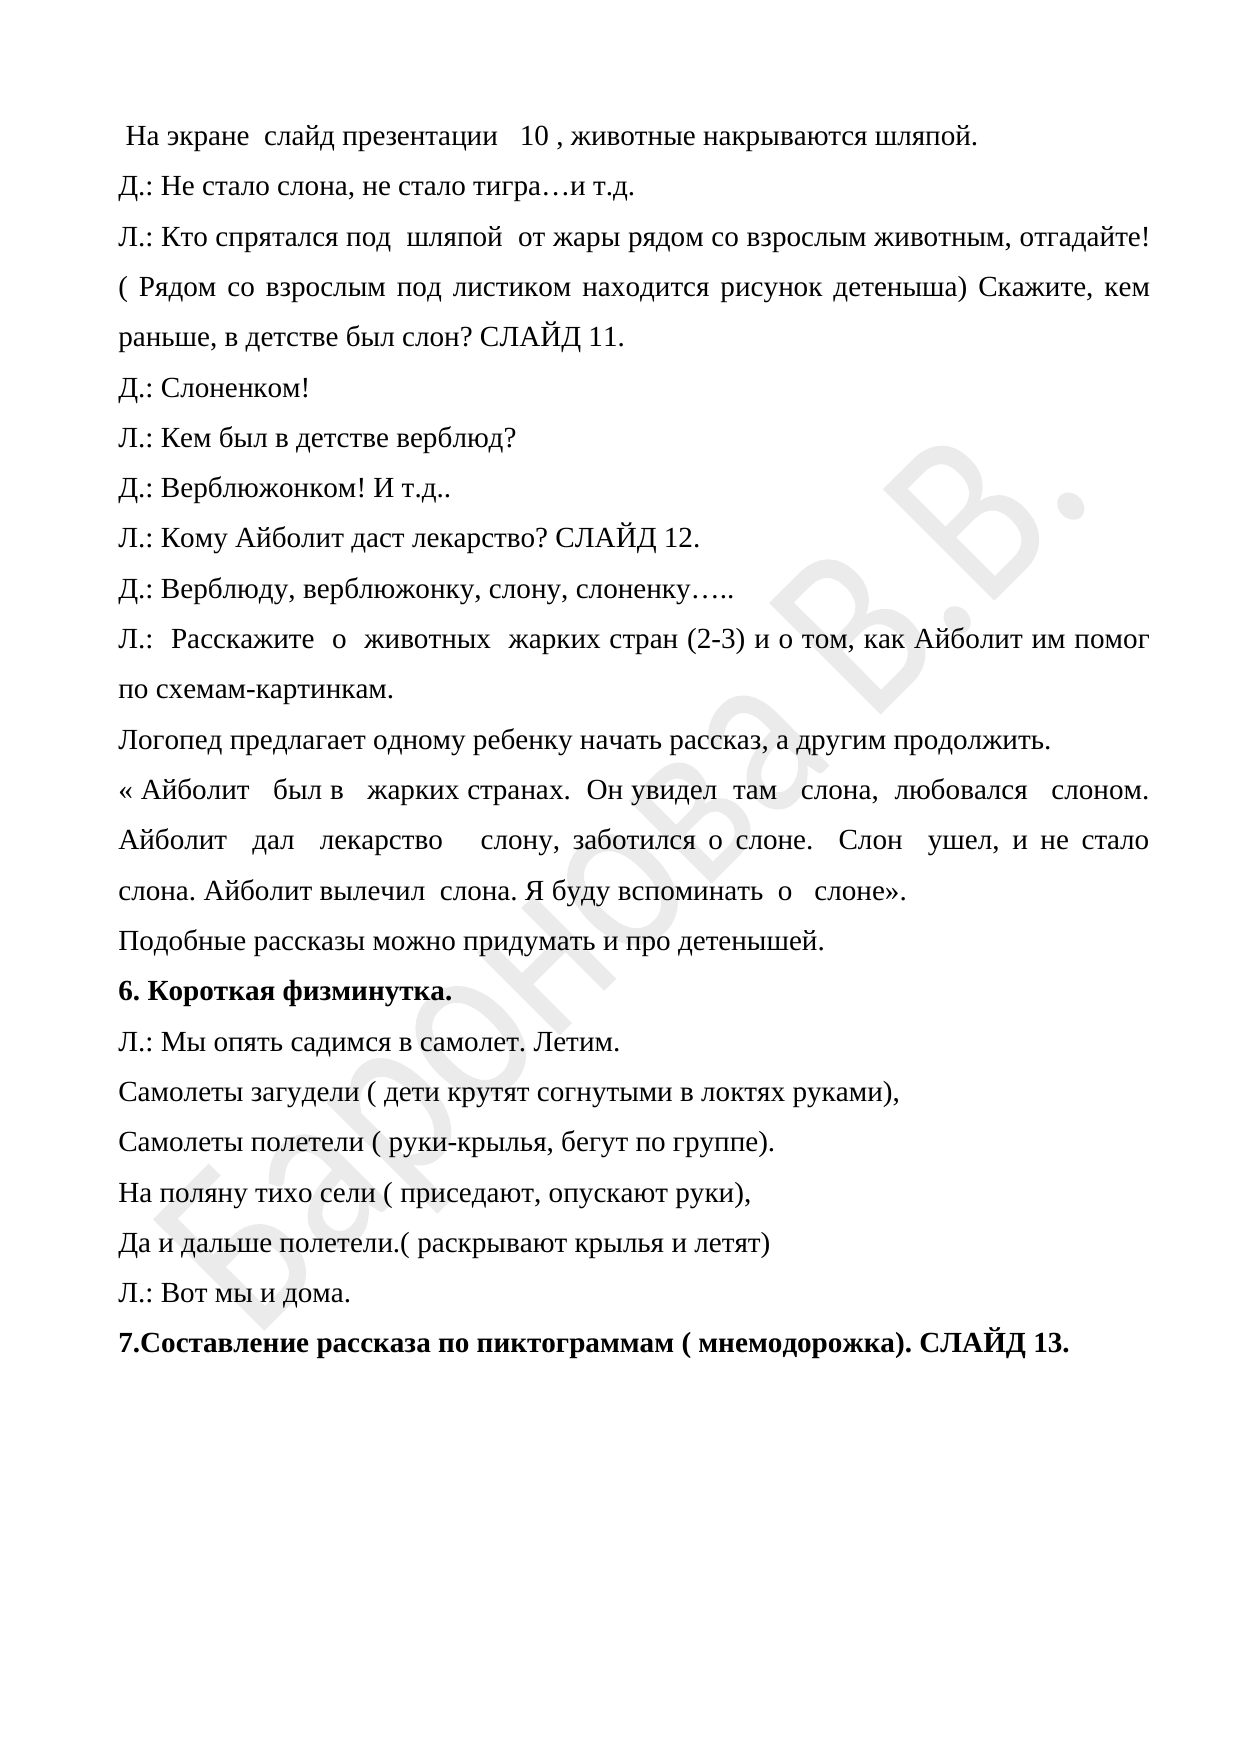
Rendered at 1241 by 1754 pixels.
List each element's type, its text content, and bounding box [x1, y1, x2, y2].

text На экране слайд презентации 10 , животные накрываются шляпой. [118, 118, 1152, 152]
text Л.: Кем был в детстве верблюд? [118, 420, 1152, 453]
text Л.: Расскажите о животных жарких стран (2-3) и о том, как Айболит им помог по схемам-картинкам. [118, 621, 1152, 705]
text Л.: Вот мы и дома. [118, 1275, 1152, 1309]
text « Айболит был в жарких странах. Он увидел там слона, любовался слоном. Айболит дал лекарство слону, заботился о слоне. Слон ушел, и не стало слона. Айболит вылечил слона. Я буду вспоминать о слоне». [118, 772, 1152, 906]
text Логопед предлагает одному ребенку начать рассказ, а другим продолжить. [118, 722, 1152, 755]
text Д.: Слоненком! [118, 370, 1152, 403]
text 6. Короткая физминутка. [118, 973, 1152, 1007]
text На поляну тихо сели ( приседают, опускают руки), [118, 1175, 1152, 1208]
text Подобные рассказы можно придумать и про детенышей. [118, 923, 1152, 957]
text Л.: Мы опять садимся в самолет. Летим. [118, 1024, 1152, 1057]
text Л.: Кто спрятался под шляпой от жары рядом со взрослым животным, отгадайте! ( Рядом со взрослым под листиком находится рисунок детеныша) Скажите, кем раньше, в детстве был слон? СЛАЙД 11. [118, 219, 1152, 353]
text Д.: Не стало слона, не стало тигра…и т.д. [118, 168, 1152, 202]
text Самолеты полетели ( руки-крылья, бегут по группе). [118, 1124, 1152, 1158]
text 7.Составление рассказа по пиктограммам ( мнемодорожка). СЛАЙД 13. [118, 1326, 1152, 1359]
text Д.: Верблюжонком! И т.д.. [118, 470, 1152, 504]
text Самолеты загудели ( дети крутят согнутыми в локтях руками), [118, 1074, 1152, 1108]
text Д.: Верблюду, верблюжонку, слону, слоненку….. [118, 571, 1152, 604]
text Л.: Кому Айболит даст лекарство? СЛАЙД 12. [118, 521, 1152, 554]
text Да и дальше полетели.( раскрывают крылья и летят) [118, 1225, 1152, 1258]
